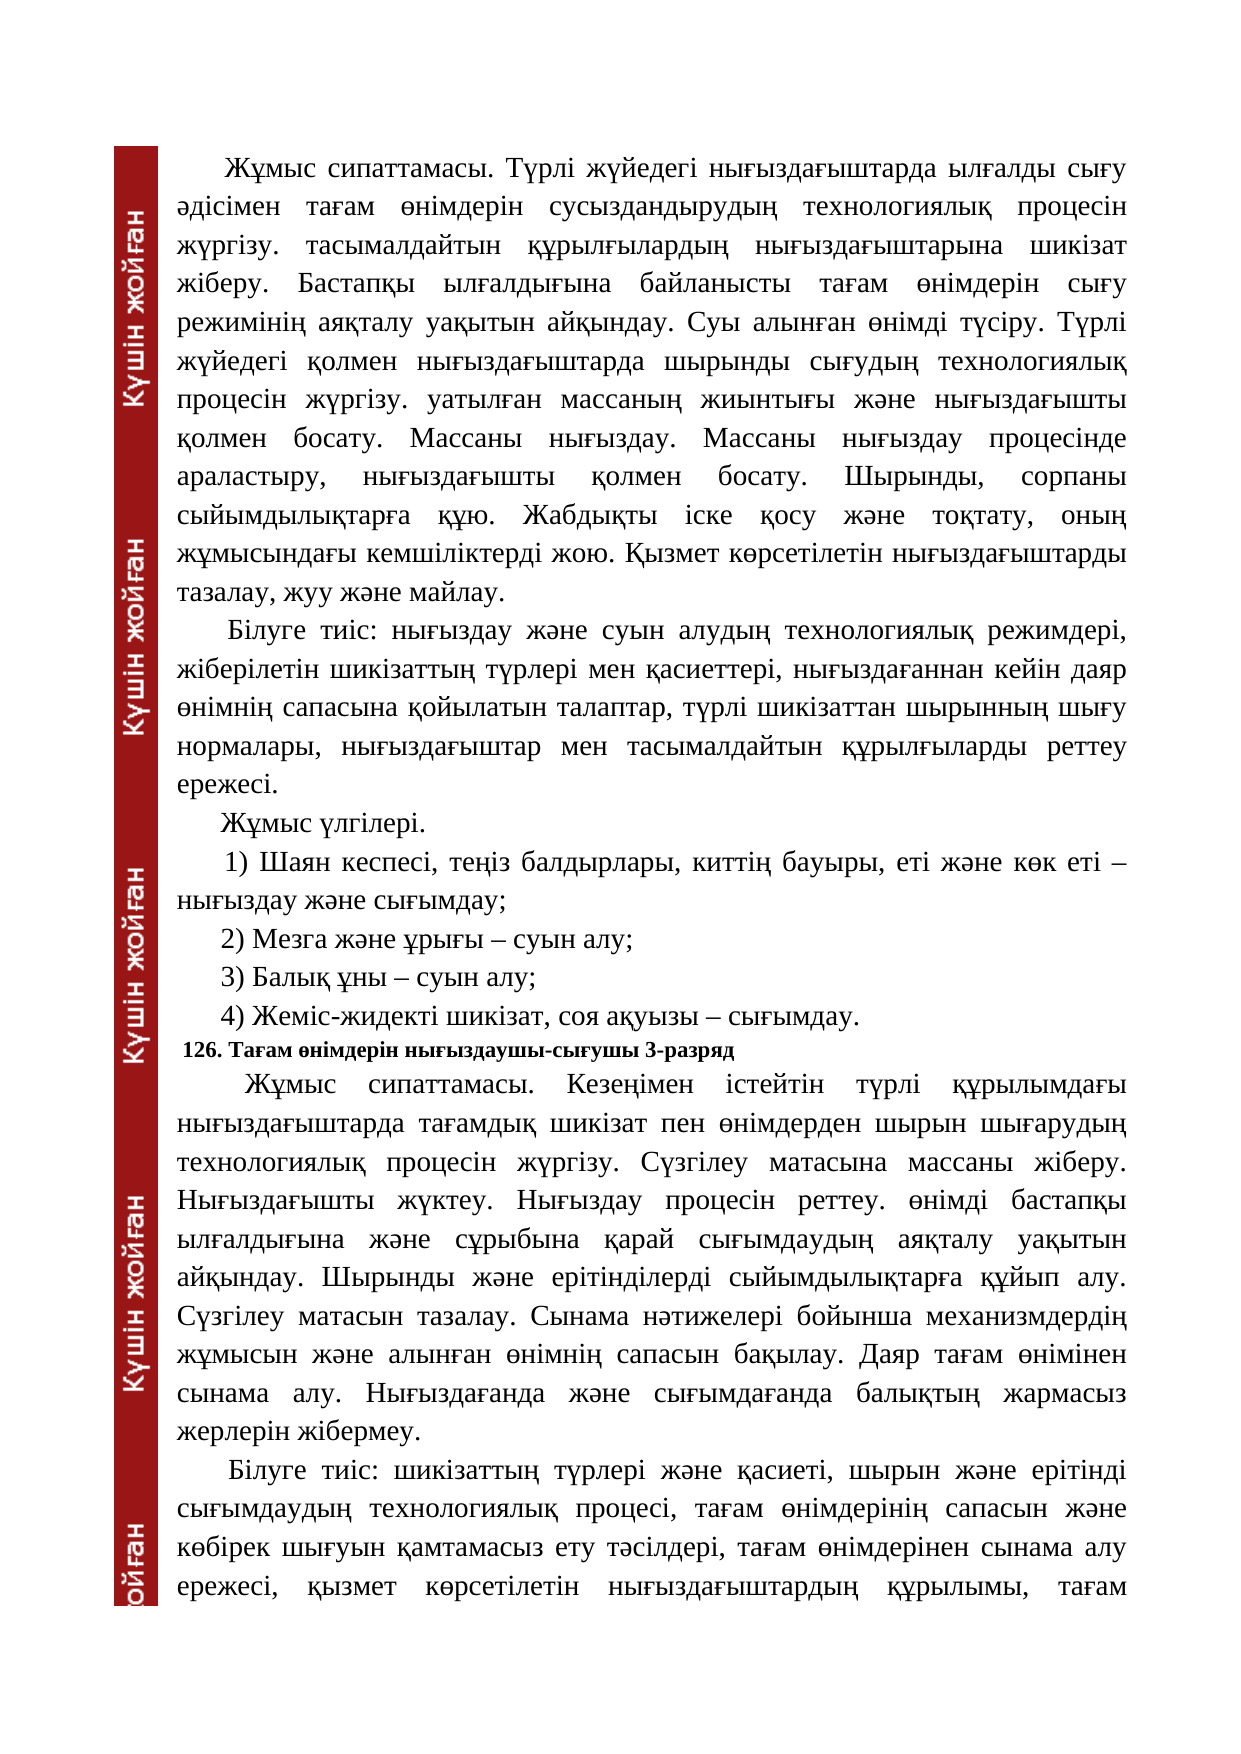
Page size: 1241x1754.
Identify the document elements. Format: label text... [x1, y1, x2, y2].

picture [114, 1031, 158, 1036]
picture [114, 607, 158, 612]
picture [114, 800, 158, 805]
picture [114, 916, 158, 921]
text Жұмыс үлгілері. [112, 805, 1128, 839]
text Жұмыс сипаттамасы. Кезеңімен істейтін түрлі құрылымдағы нығыздағыштарда тағамдық шикізат пен өнімдерден шырын шығарудың технологиялық процесін жүргізу. Сүзгілеу матасына массаны жіберу. Нығыздағышты жүктеу. Нығыздау процесін реттеу. өнімді бастапқы ылғалдығына және сұрыбына қарай сығымдаудың аяқталу уақытын айқындау. Шырынды және ерітінділерді сыйымдылықтарға құйып алу. Сүзгілеу матасын тазалау. Сынама нәтижелері бойынша механизмдердің жұмысын және алынған өнімнің сапасын бақылау. Даяр тағам өнімінен сынама алу. Нығыздағанда және сығымдағанда балықтың жармасыз жерлерін жібермеу. [112, 1067, 1128, 1447]
text Білуге тиіс: нығыздау және суын алудың технологиялық режимдері, жіберілетін шикізаттың түрлері мен қасиеттері, нығыздағаннан кейін даяр өнімнің сапасына қойылатын талаптар, түрлі шикізаттан шырынның шығу нормалары, нығыздағыштар мен тасымалдайтын құрылғыларды реттеу ережесі. [112, 612, 1128, 800]
picture [114, 954, 158, 959]
text 1) Шаян кеспесі, теңіз балдырлары, киттің бауыры, еті және көк еті – нығыздау және сығымдау; [112, 844, 1128, 916]
text Жұмыс сипаттамасы. Түрлі жүйедегі нығыздағыштарда ылғалды сығу әдісімен тағам өнімдерін сусыздандырудың технологиялық процесін жүргізу. тасымалдайтын құрылғылардың нығыздағыштарына шикізат жіберу. Бастапқы ылғалдығына байланысты тағам өнімдерін сығу режимінің аяқталу уақытын айқындау. Суы алынған өнімді түсіру. Түрлі жүйедегі қолмен нығыздағыштарда шырынды сығудың технологиялық процесін жүргізу. уатылған массаның жиынтығы және нығыздағышты қолмен босату. Массаны нығыздау. Массаны нығыздау процесінде араластыру, нығыздағышты қолмен босату. Шырынды, сорпаны сыйымдылықтарға құю. Жабдықты іске қосу және тоқтату, оның жұмысындағы кемшіліктерді жою. Қызмет көрсетілетін нығыздағыштарды тазалау, жуу және майлау. [112, 150, 1128, 607]
text 126. Тағам өнімдерін нығыздаушы-сығушы 3-разряд [112, 1036, 1128, 1063]
picture [114, 1447, 158, 1452]
text 2) Мезга және ұрығы – суын алу; [112, 921, 1128, 954]
text 4) Жеміс-жидекті шикізат, соя ақуызы – сығымдау. [112, 998, 1128, 1031]
picture [114, 993, 158, 998]
picture [114, 1601, 158, 1606]
text 3) Балық ұны – суын алу; [112, 959, 1128, 993]
picture [114, 839, 158, 844]
picture [114, 146, 158, 150]
picture [114, 1063, 158, 1067]
